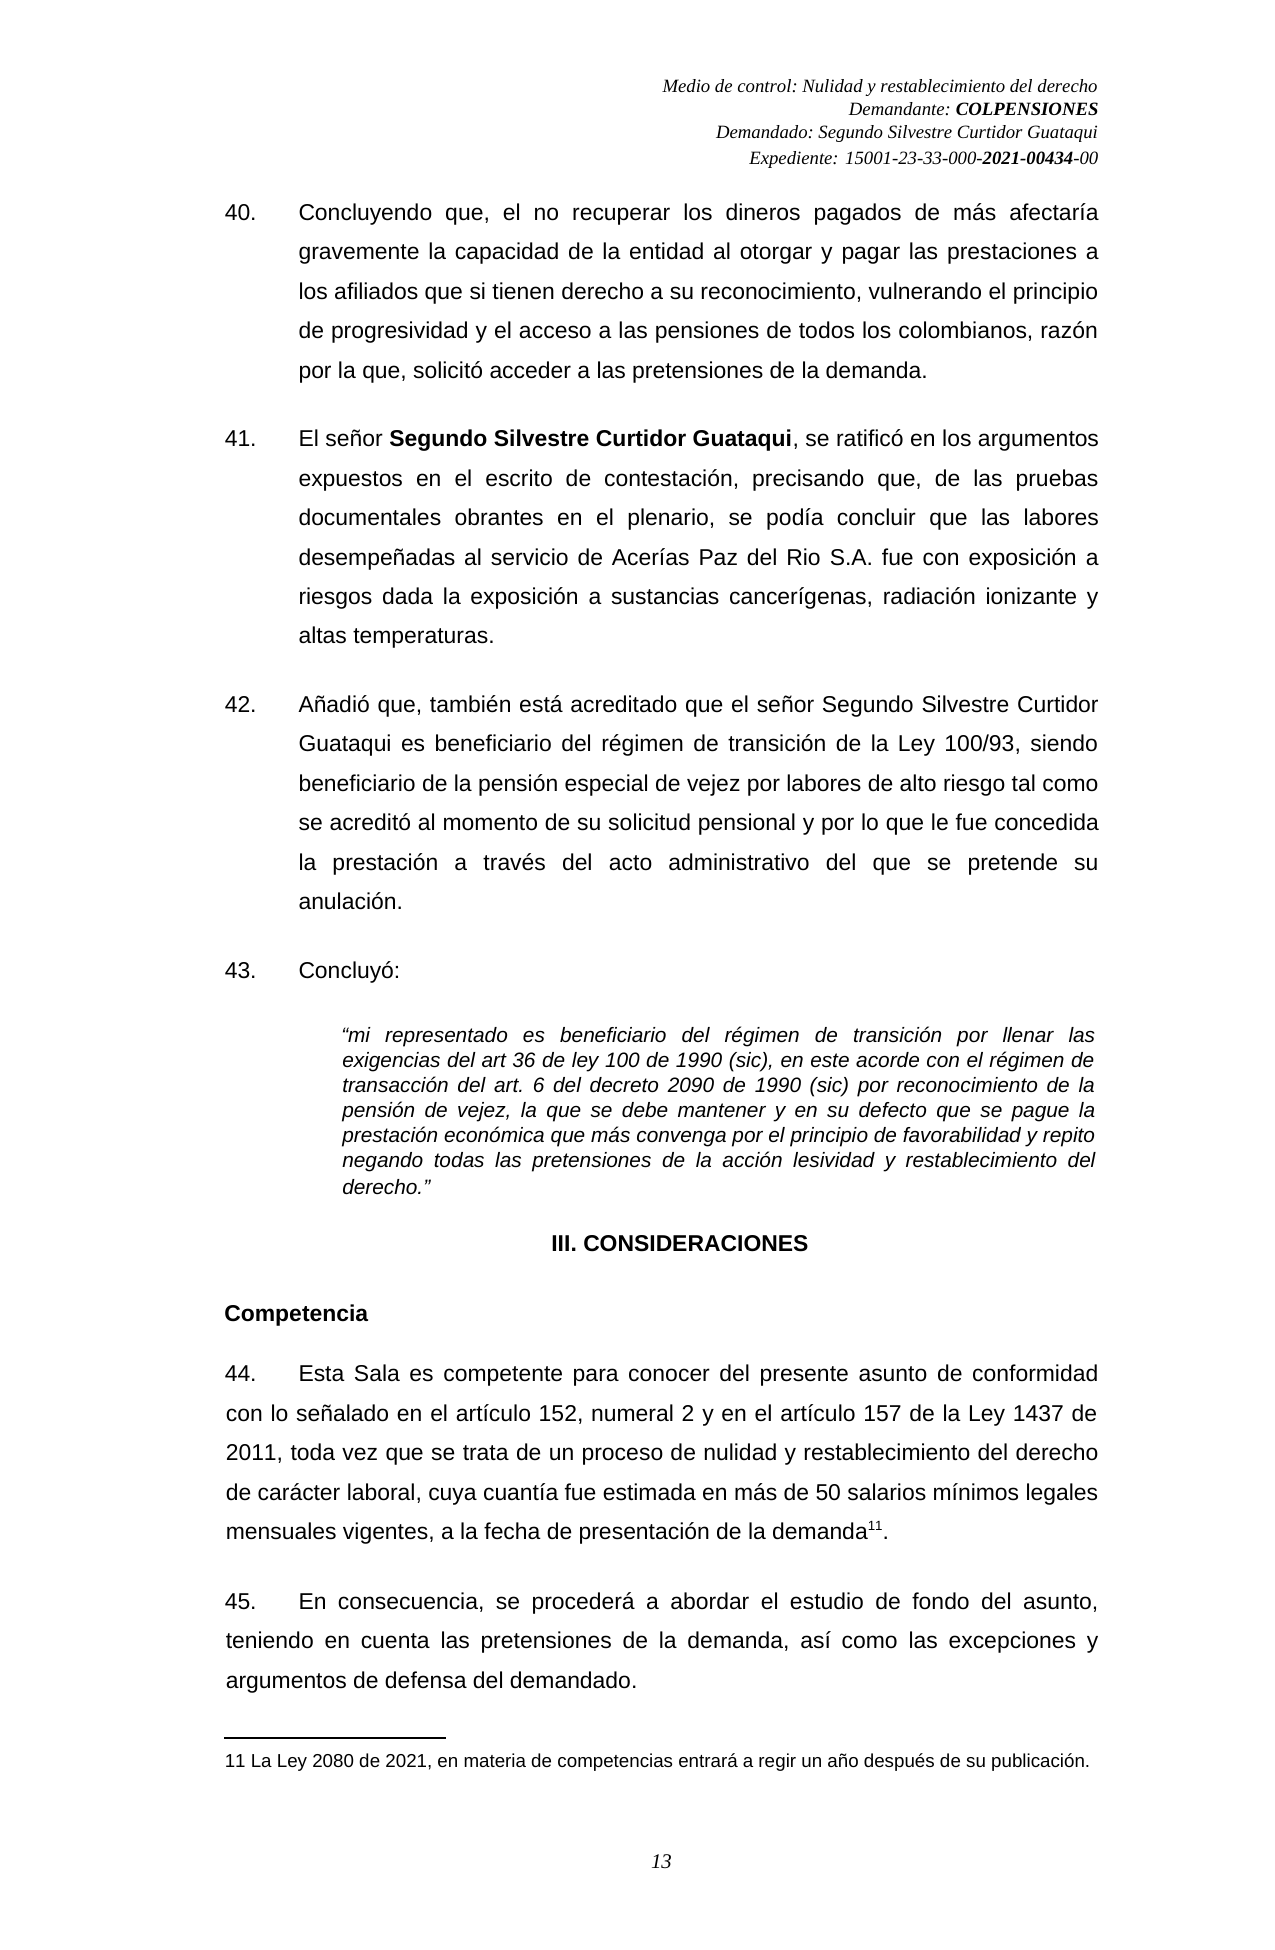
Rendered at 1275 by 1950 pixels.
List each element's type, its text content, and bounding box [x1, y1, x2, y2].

text “mi representado es beneficiario del régimen de transición por llenar las exigencias del art 36 de ley 100 de 1990 (sic), en este acorde con el régimen de transacción del art. 6 del decreto 2090 de 1990 (sic) por reconocimiento de la pensión de vejez, la que se debe mantener y en su defecto que se pague la prestación económica que más convenga por el principio de favorabilidad y repito negando todas las pretensiones de la acción lesividad y restablecimiento del derecho.” [341, 1023, 1098, 1199]
list Concluyendo que, el no recuperar los dineros pagados de más afectaría gravemente la capacidad de la entidad al otorgar y pagar las prestaciones a los afiliados que si tienen derecho a su reconocimiento, vulnerando el principio de progresividad y el acceso a las pensiones de todos los colombianos, razón por la que, solicitó acceder a las pretensiones de la demanda. [224, 199, 1099, 383]
text III. CONSIDERACIONES [254, 1230, 1105, 1257]
subtitle Competencia [224, 1300, 1099, 1327]
list En consecuencia, se procederá a abordar el estudio de fondo del asunto, teniendo en cuenta las pretensiones de la demanda, así como las excepciones y argumentos de defensa del demandado. [224, 1588, 1099, 1693]
list Concluyó: [224, 957, 1099, 983]
list Añadió que, también está acreditado que el señor Segundo Silvestre Curtidor Guataqui es beneficiario del régimen de transición de la Ley 100/93, siendo beneficiario de la pensión especial de vejez por labores de alto riesgo tal como se acreditó al momento de su solicitud pensional y por lo que le fue concedida la prestación a través del acto administrativo del que se pretende su anulación. [224, 691, 1099, 914]
list Esta Sala es competente para conocer del presente asunto de conformidad con lo señalado en el artículo 152, numeral 2 y en el artículo 157 de la Ley 1437 de 2011, toda vez que se trata de un proceso de nulidad y restablecimiento del derecho de carácter laboral, cuya cuantía fue estimada en más de 50 salarios mínimos legales mensuales vigentes, a la fecha de presentación de la demanda. [224, 1360, 1099, 1544]
list El señor Segundo Silvestre Curtidor Guataqui, se ratificó en los argumentos expuestos en el escrito de contestación, precisando que, de las pruebas documentales obrantes en el plenario, se podía concluir que las labores desempeñadas al servicio de Acerías Paz del Rio S.A. fue con exposición a riesgos dada la exposición a sustancias cancerígenas, radiación ionizante y altas temperaturas. [224, 425, 1099, 649]
